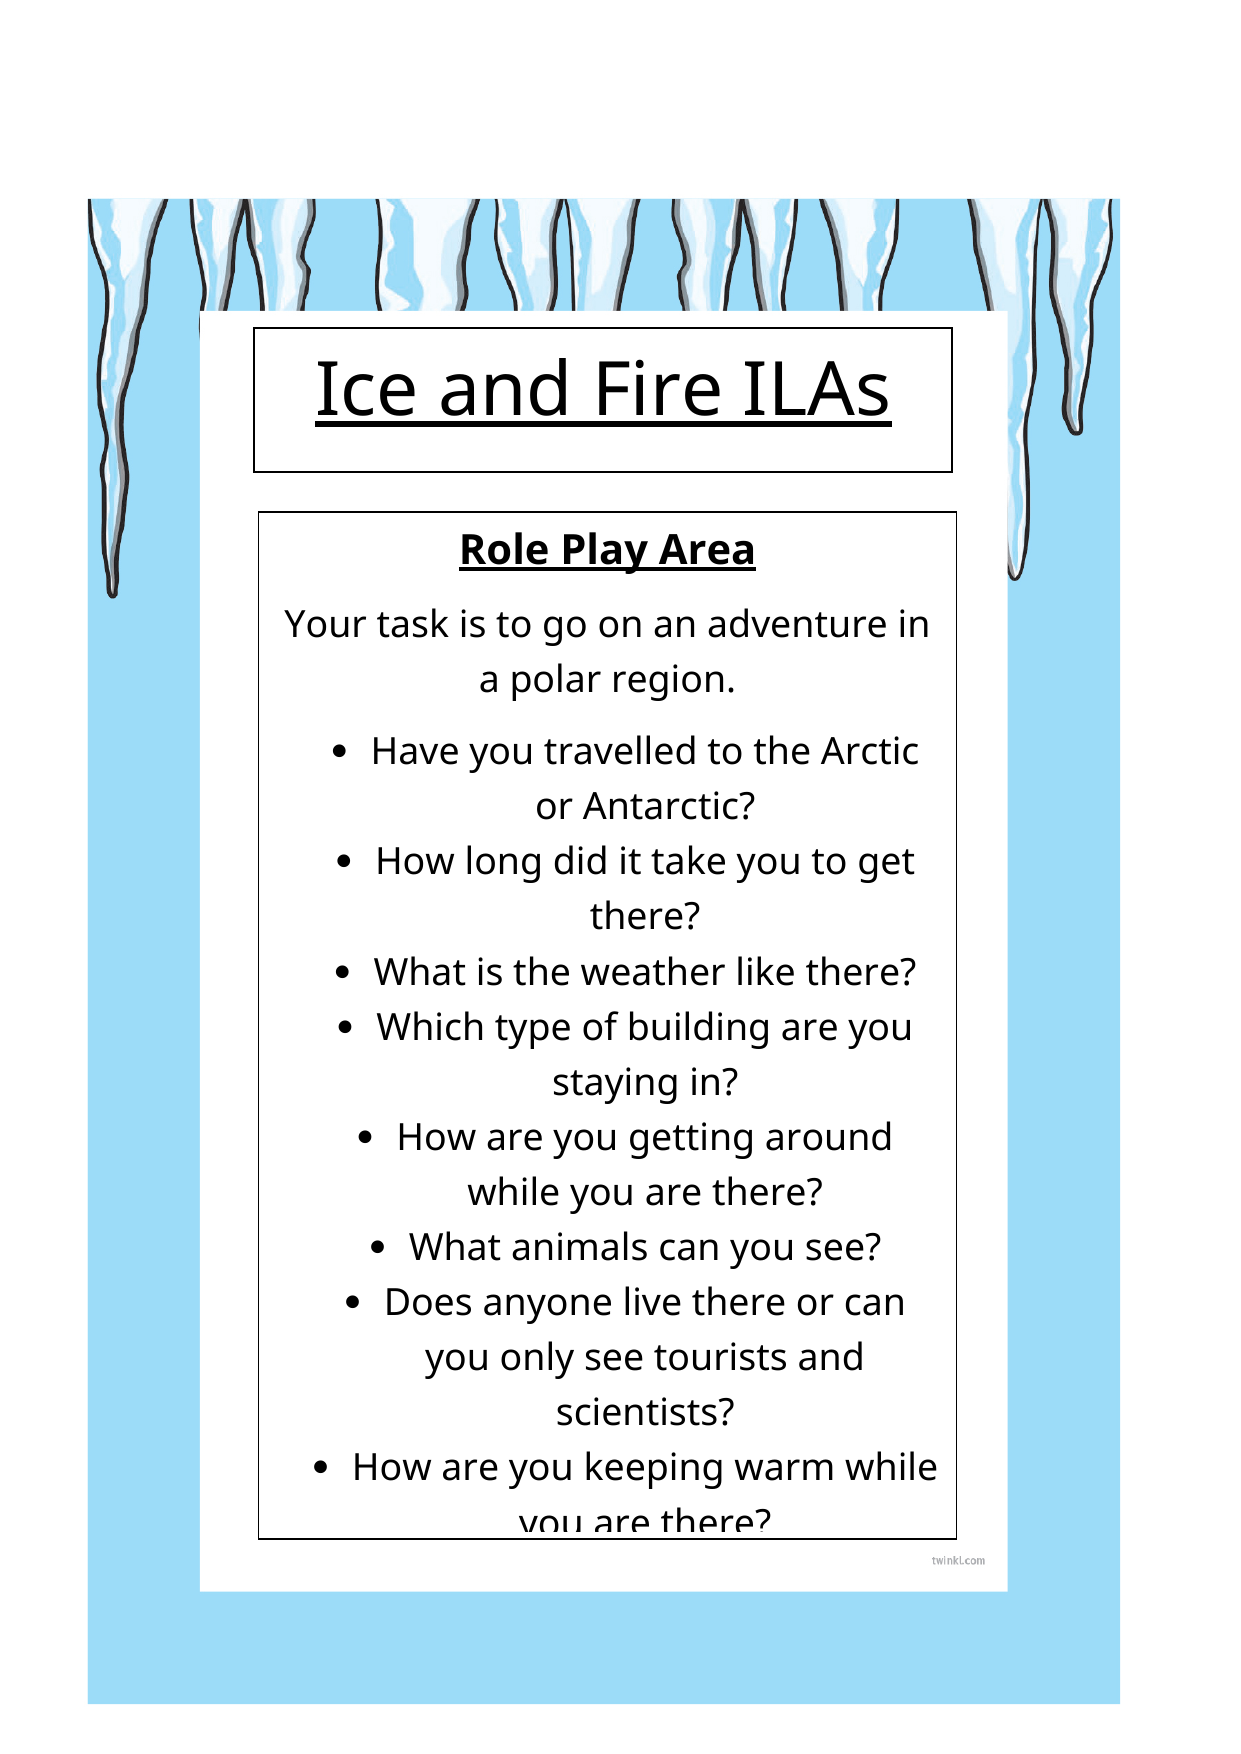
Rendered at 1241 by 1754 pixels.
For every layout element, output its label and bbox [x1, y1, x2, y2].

picture [33, 144, 1173, 1754]
